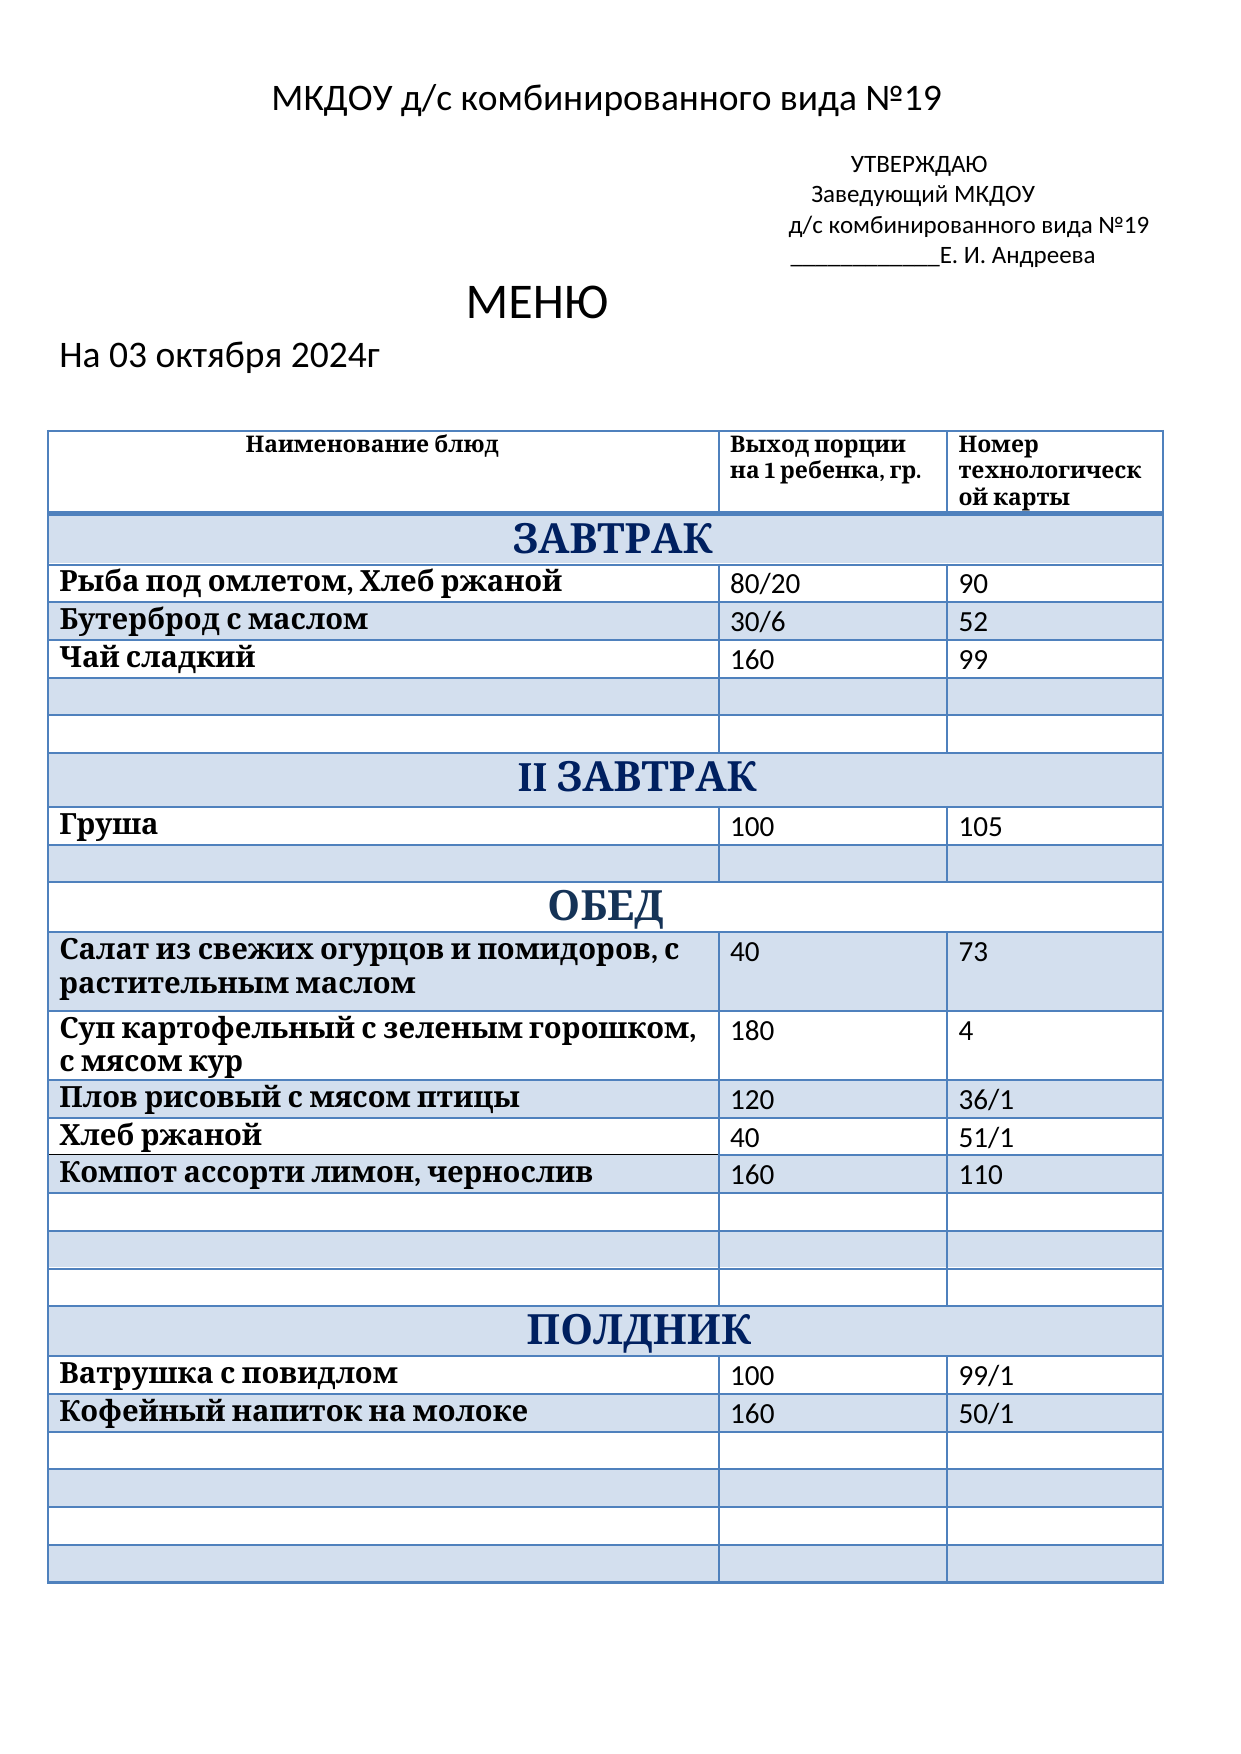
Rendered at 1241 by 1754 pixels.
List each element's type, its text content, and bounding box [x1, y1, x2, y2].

table_cell [49, 1194, 718, 1230]
table_cell [720, 1546, 946, 1581]
table_cell 73 [948, 933, 1162, 1010]
table_cell [720, 1470, 946, 1506]
table_cell [720, 679, 946, 714]
table_cell ПОЛДНИК [49, 1307, 1162, 1355]
table_cell [49, 1508, 718, 1544]
table_cell [49, 1433, 718, 1468]
table_cell Компот ассорти лимон, чернослив [49, 1155, 718, 1192]
table_cell [49, 1232, 718, 1267]
text д/с комбинированного вида №19 [59, 209, 1152, 239]
table_cell [720, 846, 946, 881]
text На 03 октября 2024г [59, 331, 1152, 377]
table_cell 4 [948, 1012, 1162, 1079]
table_cell [720, 1232, 946, 1267]
table_cell 100 [720, 808, 946, 843]
table_cell Ватрушка с повидлом [49, 1357, 718, 1393]
table_cell [948, 679, 1162, 714]
table_cell [49, 679, 718, 714]
table_cell [720, 1433, 946, 1468]
table_cell [720, 1194, 946, 1230]
table_cell [948, 1508, 1162, 1544]
table_cell [49, 716, 718, 752]
table_cell [948, 1546, 1162, 1581]
table_cell 80/20 [720, 566, 946, 601]
table_header Наименование блюд [49, 432, 718, 511]
text МКДОУ д/с комбинированного вида №19 [59, 74, 1152, 120]
table_cell ОБЕД [49, 883, 1162, 931]
table_cell [948, 716, 1162, 752]
table_cell Чай сладкий [49, 641, 718, 677]
table_cell 99 [948, 641, 1162, 677]
table_header Номер технологической карты [948, 432, 1162, 511]
text МЕНЮ [59, 270, 1152, 331]
table_cell [948, 846, 1162, 881]
table_cell [49, 1470, 718, 1506]
table_cell [948, 1232, 1162, 1267]
table_cell [720, 1270, 946, 1305]
table_cell 110 [948, 1156, 1162, 1192]
table_cell 105 [948, 808, 1162, 843]
table_cell [720, 716, 946, 752]
table_cell 90 [948, 566, 1162, 601]
table_cell [720, 1508, 946, 1544]
table_cell [948, 1194, 1162, 1230]
text Заведующий МКДОУ [59, 178, 1152, 209]
table_cell [948, 1433, 1162, 1468]
table_cell Суп картофельный с зеленым горошком, с мясом кур [49, 1012, 718, 1079]
table_cell Груша [49, 808, 718, 843]
table_cell 40 [720, 1119, 946, 1154]
table_cell Бутерброд с маслом [49, 603, 718, 639]
table_cell 100 [720, 1357, 946, 1393]
table_cell 160 [720, 1156, 946, 1192]
table_cell Салат из свежих огурцов и помидоров, с растительным маслом [49, 933, 718, 1010]
table_cell ЗАВТРАК [49, 516, 1162, 563]
table_header Выход порции на 1 ребенка, гр. [720, 432, 946, 511]
table_cell 40 [720, 933, 946, 1010]
table_cell [948, 1470, 1162, 1506]
text ____________Е. И. Андреева [59, 239, 1152, 270]
table_cell [49, 846, 718, 881]
table_cell 51/1 [948, 1119, 1162, 1154]
table_cell 180 [720, 1012, 946, 1079]
table_cell 160 [720, 641, 946, 677]
table_cell Рыба под омлетом, Хлеб ржаной [49, 566, 718, 601]
table_cell 52 [948, 603, 1162, 639]
table_cell 36/1 [948, 1081, 1162, 1117]
table_cell II ЗАВТРАК [49, 754, 1162, 806]
table_cell Хлеб ржаной [49, 1119, 718, 1154]
table_cell 160 [720, 1395, 946, 1431]
table_cell 120 [720, 1081, 946, 1117]
table_cell [948, 1270, 1162, 1305]
table_cell 50/1 [948, 1395, 1162, 1431]
table_cell Кофейный напиток на молоке [49, 1395, 718, 1431]
table_cell 99/1 [948, 1357, 1162, 1393]
table_cell Плов рисовый с мясом птицы [49, 1081, 718, 1117]
table_cell [49, 1546, 718, 1581]
text УТВЕРЖДАЮ [59, 148, 1152, 178]
table_cell [49, 1270, 718, 1305]
table_cell 30/6 [720, 603, 946, 639]
